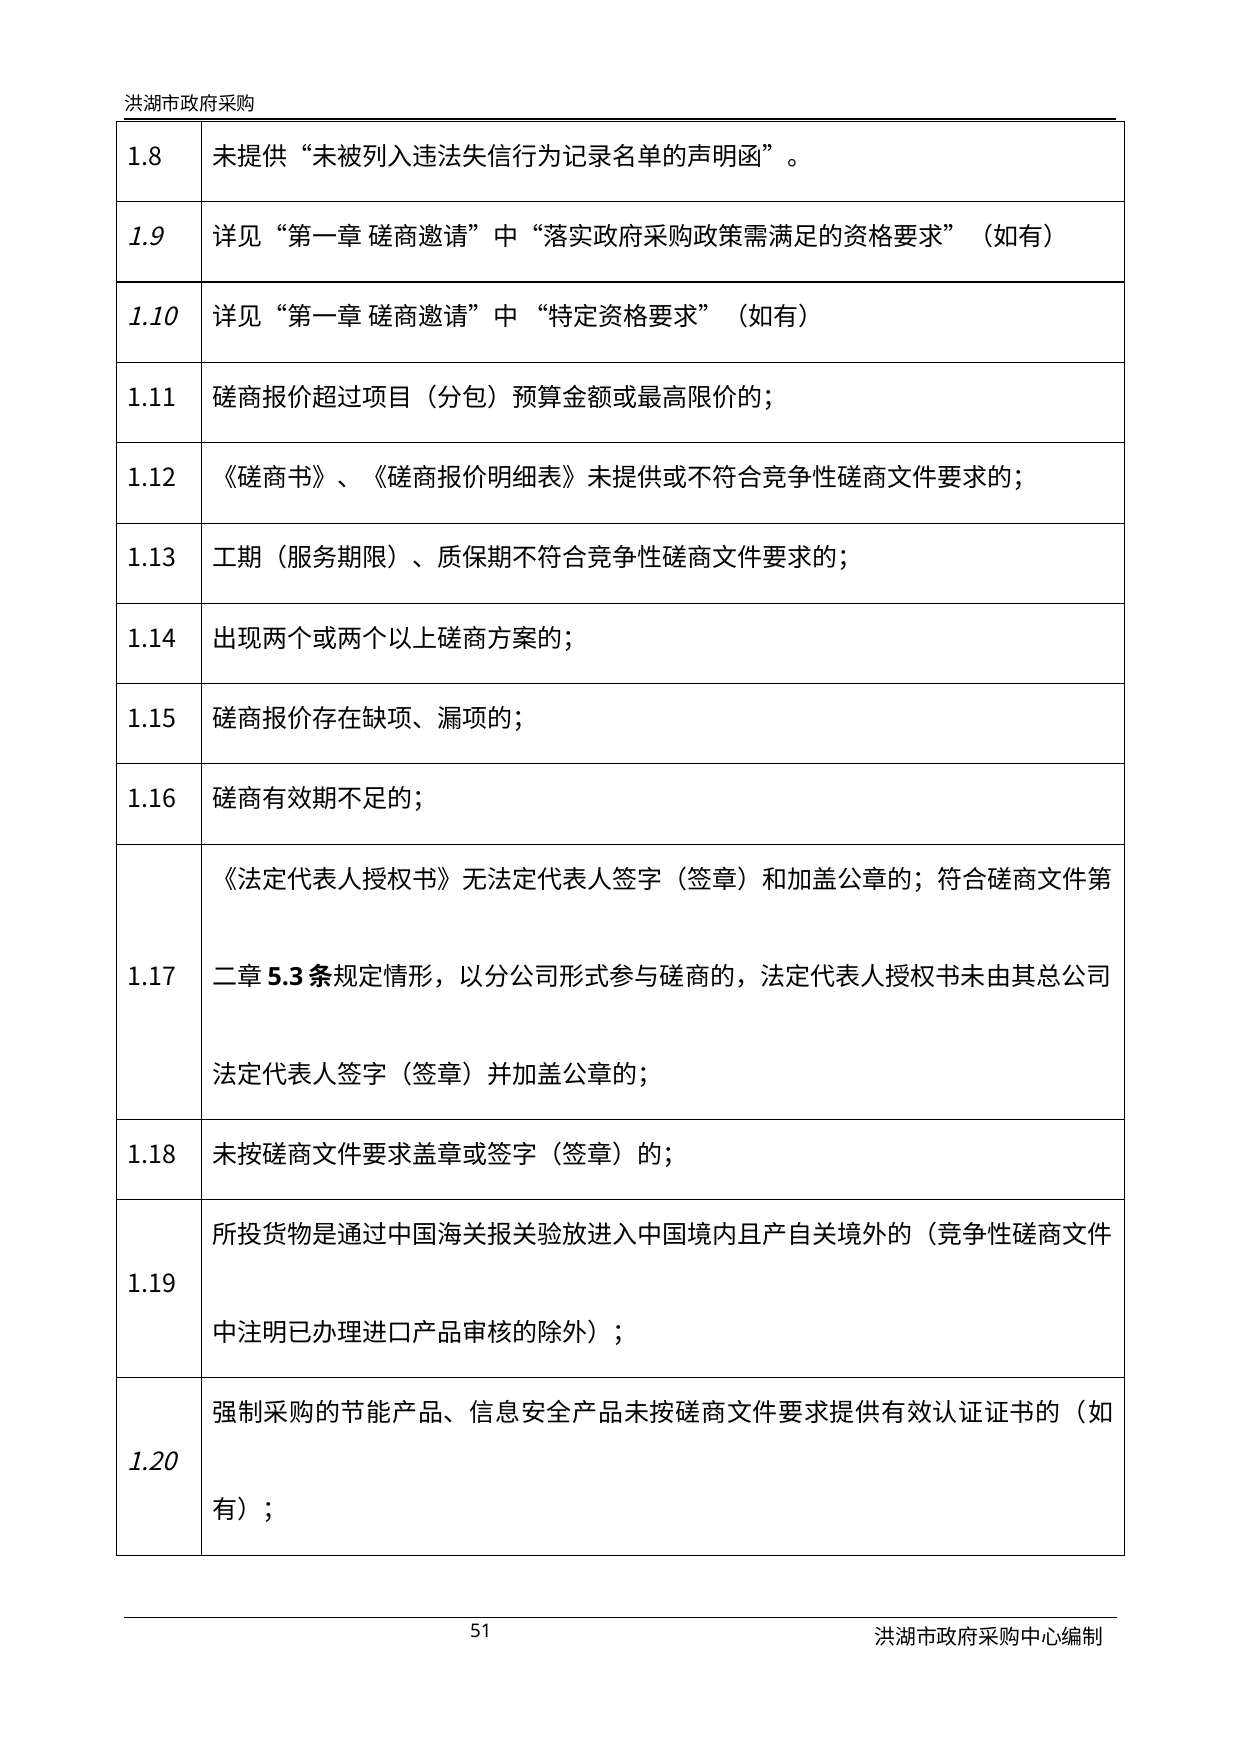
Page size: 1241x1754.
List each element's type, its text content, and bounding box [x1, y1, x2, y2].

table_cell 出现两个或两个以上磋商方案的； [202, 604, 1124, 683]
table_cell 《法定代表人授权书》无法定代表人签字（签章）和加盖公章的；符合磋商文件第二章5.3条规定情形，以分公司形式参与磋商的，法定代表人授权书未由其总公司法定代表人签字（签章）并加盖公章的； [202, 845, 1124, 1119]
table_cell [117, 122, 201, 201]
table_cell 磋商有效期不足的； [202, 764, 1124, 844]
table_cell 详见“第一章 磋商邀请”中“落实政府采购政策需满足的资格要求”（如有） [202, 202, 1124, 281]
table_cell 强制采购的节能产品、信息安全产品未按磋商文件要求提供有效认证证书的（如有）； [202, 1378, 1124, 1555]
table_cell [117, 363, 201, 442]
table_cell [117, 524, 201, 603]
table_cell 未提供“未被列入违法失信行为记录名单的声明函”。 [202, 122, 1124, 201]
table_cell [117, 845, 201, 1119]
table_cell 所投货物是通过中国海关报关验放进入中国境内且产自关境外的（竞争性磋商文件中注明已办理进口产品审核的除外）； [202, 1200, 1124, 1377]
table_cell 磋商报价超过项目（分包）预算金额或最高限价的； [202, 363, 1124, 442]
table_cell [117, 684, 201, 763]
table_cell [117, 1120, 201, 1199]
table_cell [117, 1378, 201, 1555]
table_cell 《磋商书》、《磋商报价明细表》未提供或不符合竞争性磋商文件要求的； [202, 443, 1124, 522]
table_cell [117, 202, 201, 281]
table_cell [117, 1200, 201, 1377]
table_cell 未按磋商文件要求盖章或签字（签章）的； [202, 1120, 1124, 1199]
table_cell 工期（服务期限）、质保期不符合竞争性磋商文件要求的； [202, 524, 1124, 603]
table_cell [117, 443, 201, 522]
table_cell [117, 604, 201, 683]
table_cell 详见“第一章 磋商邀请”中 “特定资格要求”（如有） [202, 283, 1124, 362]
table_cell [117, 764, 201, 844]
table_cell [117, 283, 201, 362]
table_cell 磋商报价存在缺项、漏项的； [202, 684, 1124, 763]
